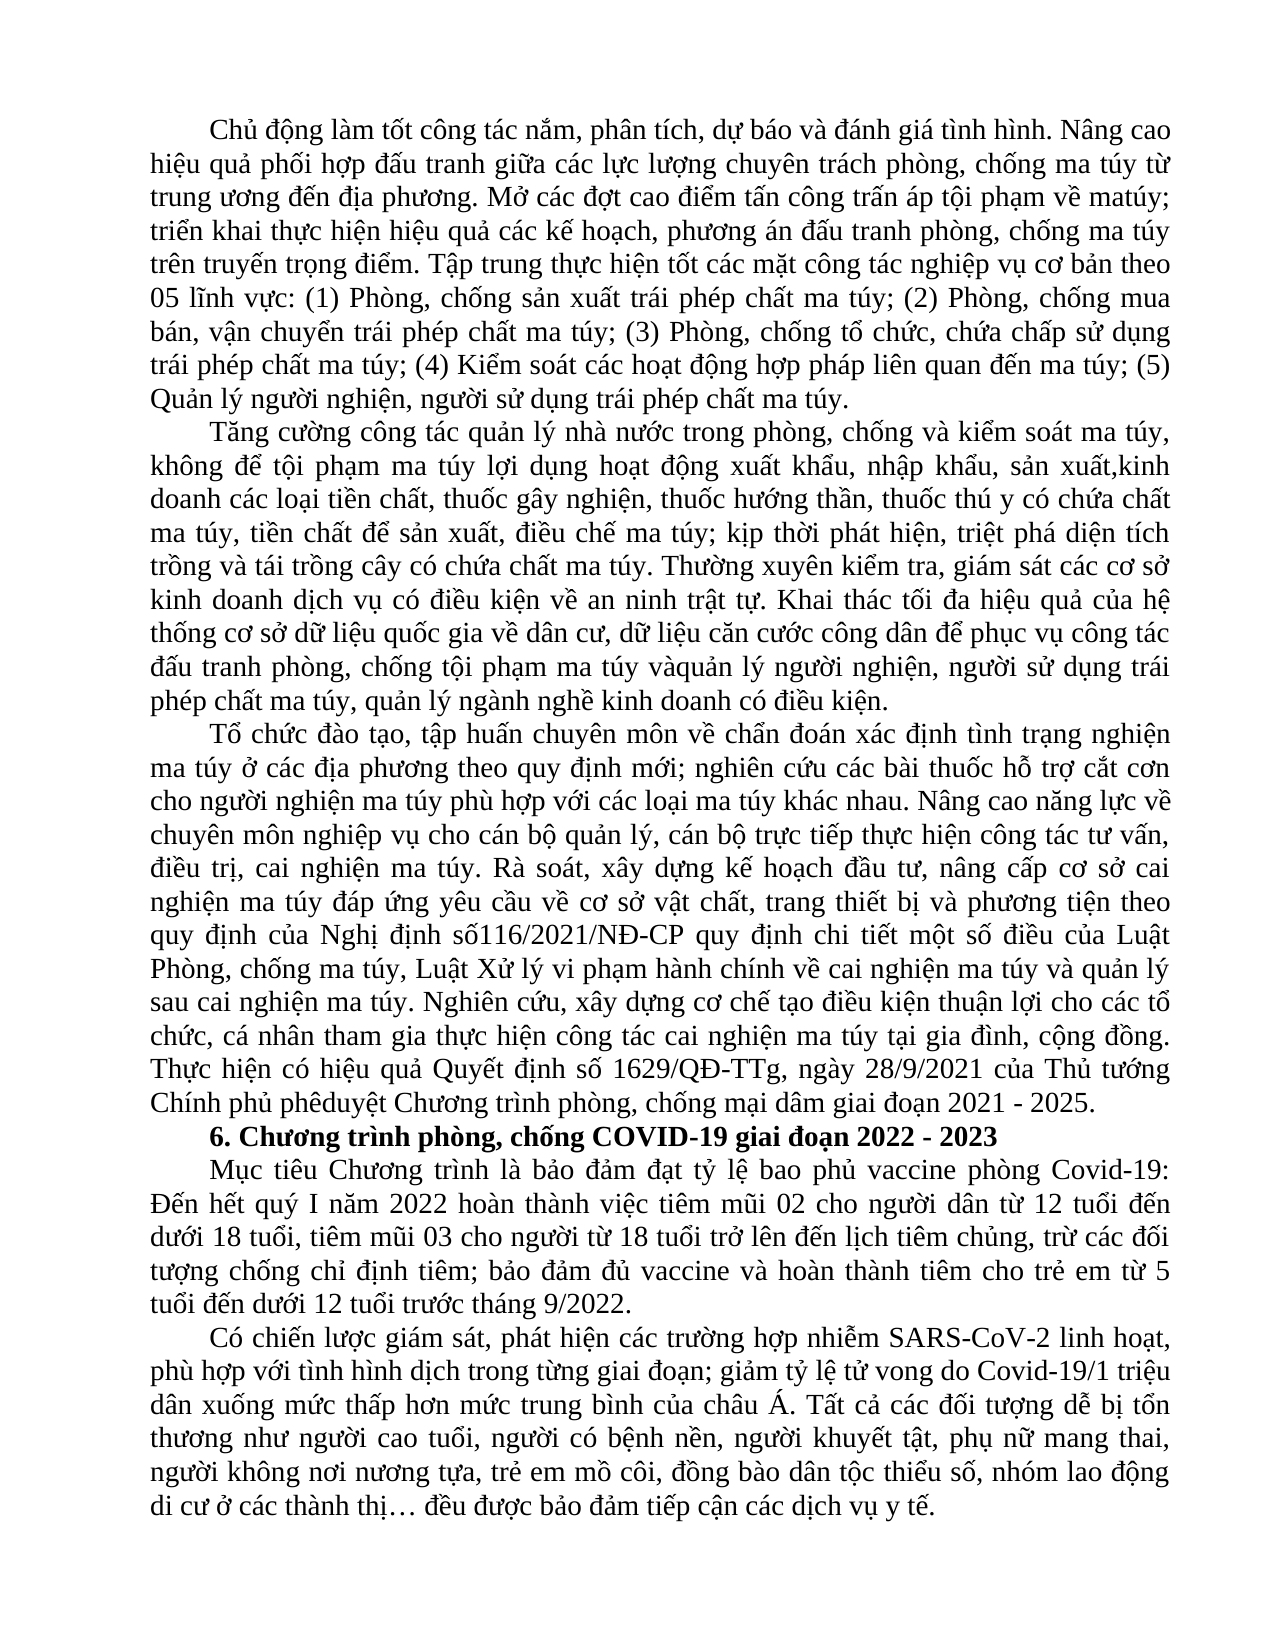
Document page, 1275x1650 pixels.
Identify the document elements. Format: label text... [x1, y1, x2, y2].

text Có chiến lược giám sát, phát hiện các trường hợp nhiễm SARS-CoV-2 linh hoạt, phù hợp với tình hình dịch trong từng giai đoạn; giảm tỷ lệ tử vong do Covid-19/1 triệu dân xuống mức thấp hơn mức trung bình của châu Á. Tất cả các đối tượng dễ bị tổn thương như người cao tuổi, người có bệnh nền, người khuyết tật, phụ nữ mang thai, người không nơi nương tựa, trẻ em mồ côi, đồng bào dân tộc thiểu số, nhóm lao động di cư ở các thành thị… đều được bảo đảm tiếp cận các dịch vụ y tế. [150, 1320, 1172, 1521]
text Chủ động làm tốt công tác nắm, phân tích, dự báo và đánh giá tình hình. Nâng cao hiệu quả phối hợp đấu tranh giữa các lực lượng chuyên trách phòng, chống ma túy từ trung ương đến địa phương. Mở các đợt cao điểm tấn công trấn áp tội phạm về matúy; triển khai thực hiện hiệu quả các kế hoạch, phương án đấu tranh phòng, chống ma túy trên truyến trọng điểm. Tập trung thực hiện tốt các mặt công tác nghiệp vụ cơ bản theo 05 lĩnh vực: (1) Phòng, chống sản xuất trái phép chất ma túy; (2) Phòng, chống mua bán, vận chuyển trái phép chất ma túy; (3) Phòng, chống tổ chức, chứa chấp sử dụng trái phép chất ma túy; (4) Kiểm soát các hoạt động hợp pháp liên quan đến ma túy; (5) Quản lý người nghiện, người sử dụng trái phép chất ma túy. [150, 112, 1172, 414]
text Mục tiêu Chương trình là bảo đảm đạt tỷ lệ bao phủ vaccine phòng Covid-19: Đến hết quý I năm 2022 hoàn thành việc tiêm mũi 02 cho người dân từ 12 tuổi đến dưới 18 tuổi, tiêm mũi 03 cho người từ 18 tuổi trở lên đến lịch tiêm chủng, trừ các đối tượng chống chỉ định tiêm; bảo đảm đủ vaccine và hoàn thành tiêm cho trẻ em từ 5 tuổi đến dưới 12 tuổi trước tháng 9/2022. [150, 1152, 1172, 1320]
text Tăng cường công tác quản lý nhà nước trong phòng, chống và kiểm soát ma túy, không để tội phạm ma túy lợi dụng hoạt động xuất khẩu, nhập khẩu, sản xuất,kinh doanh các loại tiền chất, thuốc gây nghiện, thuốc hướng thần, thuốc thú y có chứa chất ma túy, tiền chất để sản xuất, điều chế ma túy; kịp thời phát hiện, triệt phá diện tích trồng và tái trồng cây có chứa chất ma túy. Thường xuyên kiểm tra, giám sát các cơ sở kinh doanh dịch vụ có điều kiện về an ninh trật tự. Khai thác tối đa hiệu quả của hệ thống cơ sở dữ liệu quốc gia về dân cư, dữ liệu căn cước công dân để phục vụ công tác đấu tranh phòng, chống tội phạm ma túy vàquản lý người nghiện, người sử dụng trái phép chất ma túy, quản lý ngành nghề kinh doanh có điều kiện. [150, 414, 1172, 716]
text Tổ chức đào tạo, tập huấn chuyên môn về chẩn đoán xác định tình trạng nghiện ma túy ở các địa phương theo quy định mới; nghiên cứu các bài thuốc hỗ trợ cắt cơn cho người nghiện ma túy phù hợp với các loại ma túy khác nhau. Nâng cao năng lực về chuyên môn nghiệp vụ cho cán bộ quản lý, cán bộ trực tiếp thực hiện công tác tư vấn, điều trị, cai nghiện ma túy. Rà soát, xây dựng kế hoạch đầu tư, nâng cấp cơ sở cai nghiện ma túy đáp ứng yêu cầu về cơ sở vật chất, trang thiết bị và phương tiện theo quy định của Nghị định số116/2021/NĐ-CP quy định chi tiết một số điều của Luật Phòng, chống ma túy, Luật Xử lý vi phạm hành chính về cai nghiện ma túy và quản lý sau cai nghiện ma túy. Nghiên cứu, xây dựng cơ chế tạo điều kiện thuận lợi cho các tổ chức, cá nhân tham gia thực hiện công tác cai nghiện ma túy tại gia đình, cộng đồng. Thực hiện có hiệu quả Quyết định số 1629/QĐ-TTg, ngày 28/9/2021 của Thủ tướng Chính phủ phêduyệt Chương trình phòng, chống mại dâm giai đoạn 2021 - 2025. [150, 716, 1172, 1119]
text 6. Chương trình phòng, chống COVID-19 giai đoạn 2022 - 2023 [150, 1119, 1172, 1152]
